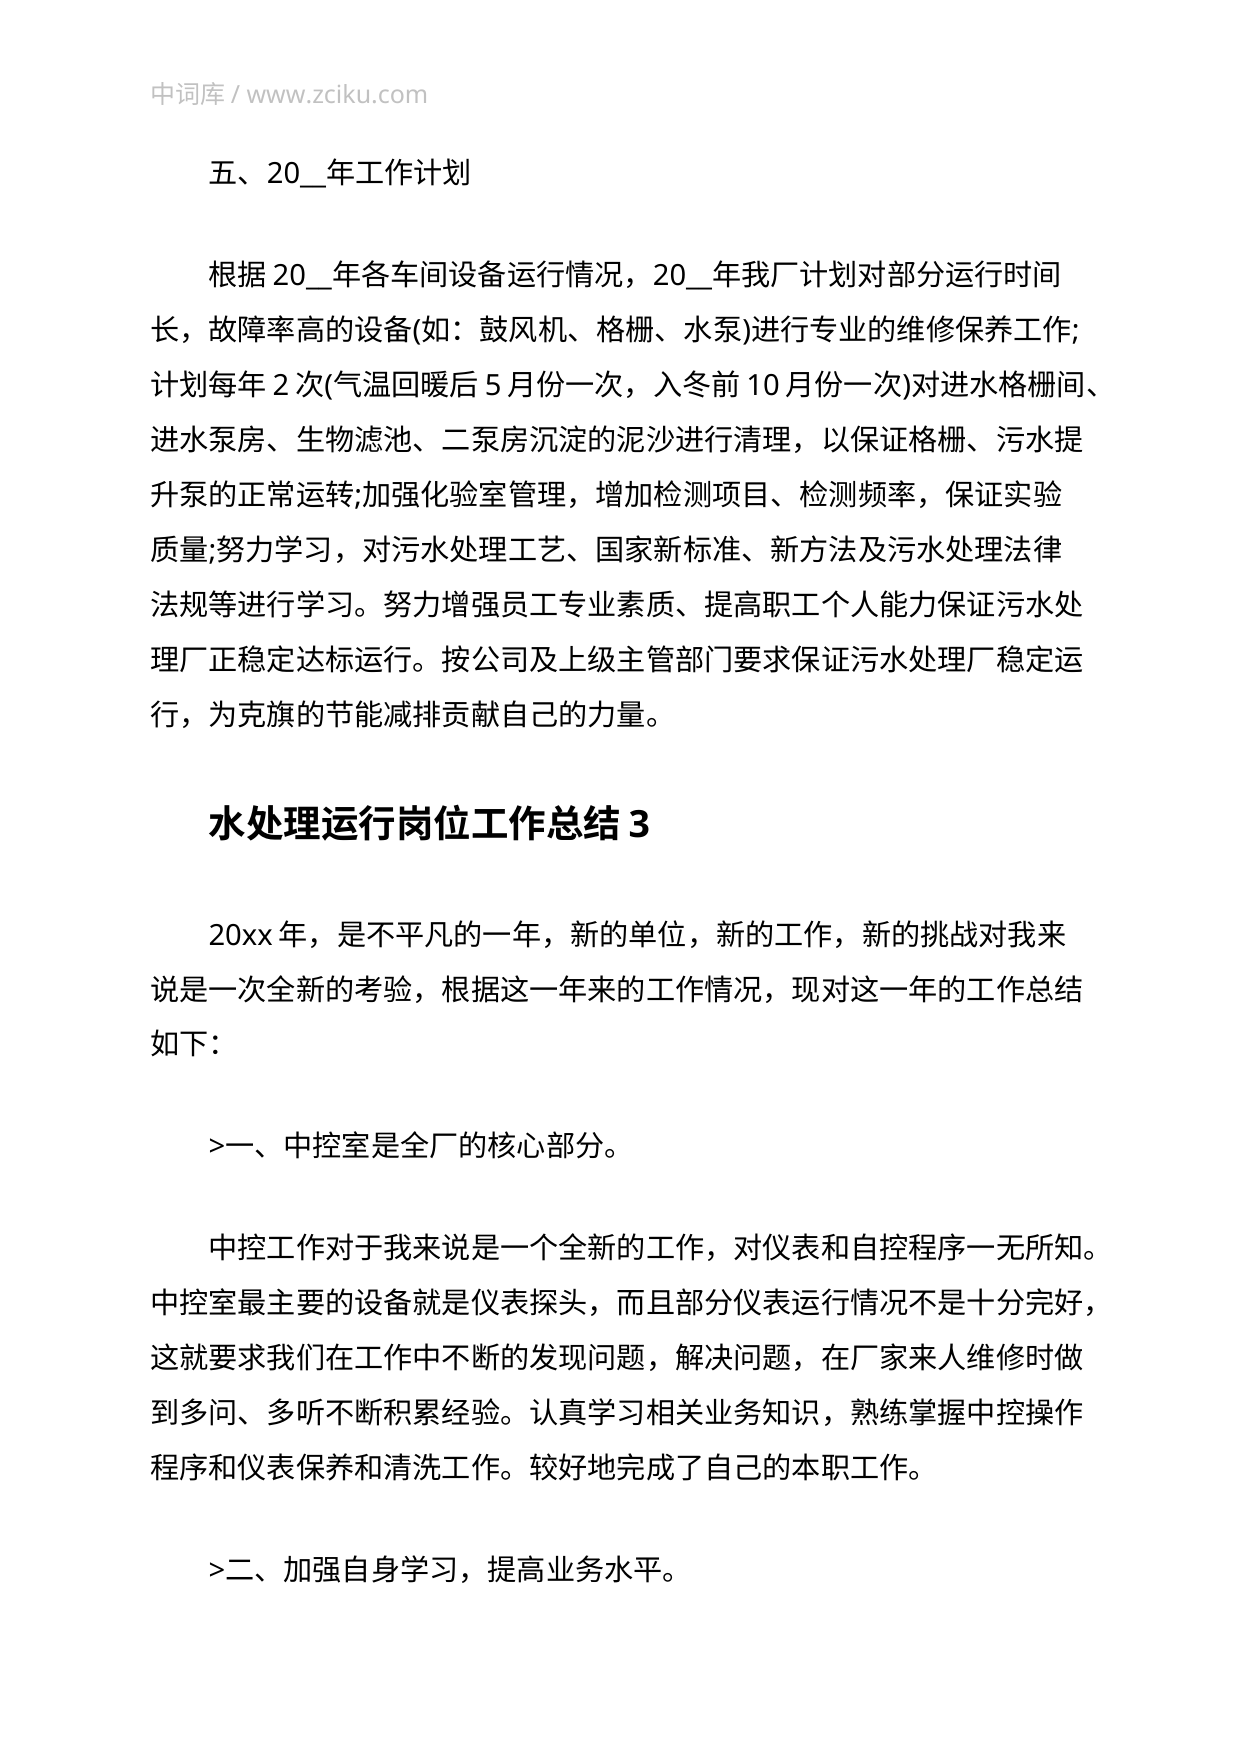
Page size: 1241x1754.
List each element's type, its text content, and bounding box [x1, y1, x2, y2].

text 根据20__年各车间设备运行情况，20__年我厂计划对部分运行时间长，故障率高的设备(如：鼓风机、格栅、水泵)进行专业的维修保养工作;计划每年2次(气温回暖后5月份一次，入冬前10月份一次)对进水格栅间、进水泵房、生物滤池、二泵房沉淀的泥沙进行清理，以保证格栅、污水提升泵的正常运转;加强化验室管理，增加检测项目、检测频率，保证实验质量;努力学习，对污水处理工艺、国家新标准、新方法及污水处理法律法规等进行学习。努力增强员工专业素质、提高职工个人能力保证污水处理厂正稳定达标运行。按公司及上级主管部门要求保证污水处理厂稳定运行，为克旗的节能减排贡献自己的力量。 [150, 252, 1090, 734]
text 中控工作对于我来说是一个全新的工作，对仪表和自控程序一无所知。中控室最主要的设备就是仪表探头，而且部分仪表运行情况不是十分完好，这就要求我们在工作中不断的发现问题，解决问题，在厂家来人维修时做到多问、多听不断积累经验。认真学习相关业务知识，熟练掌握中控操作程序和仪表保养和清洗工作。较好地完成了自己的本职工作。 [150, 1225, 1090, 1487]
text >二、加强自身学习，提高业务水平。 [150, 1546, 1090, 1588]
text >一、中控室是全厂的核心部分。 [150, 1123, 1090, 1165]
text 五、20__年工作计划 [150, 150, 1090, 192]
text 20xx年，是不平凡的一年，新的单位，新的工作，新的挑战对我来说是一次全新的考验，根据这一年来的工作情况，现对这一年的工作总结如下： [150, 911, 1090, 1063]
text 水处理运行岗位工作总结3 [150, 793, 1090, 848]
